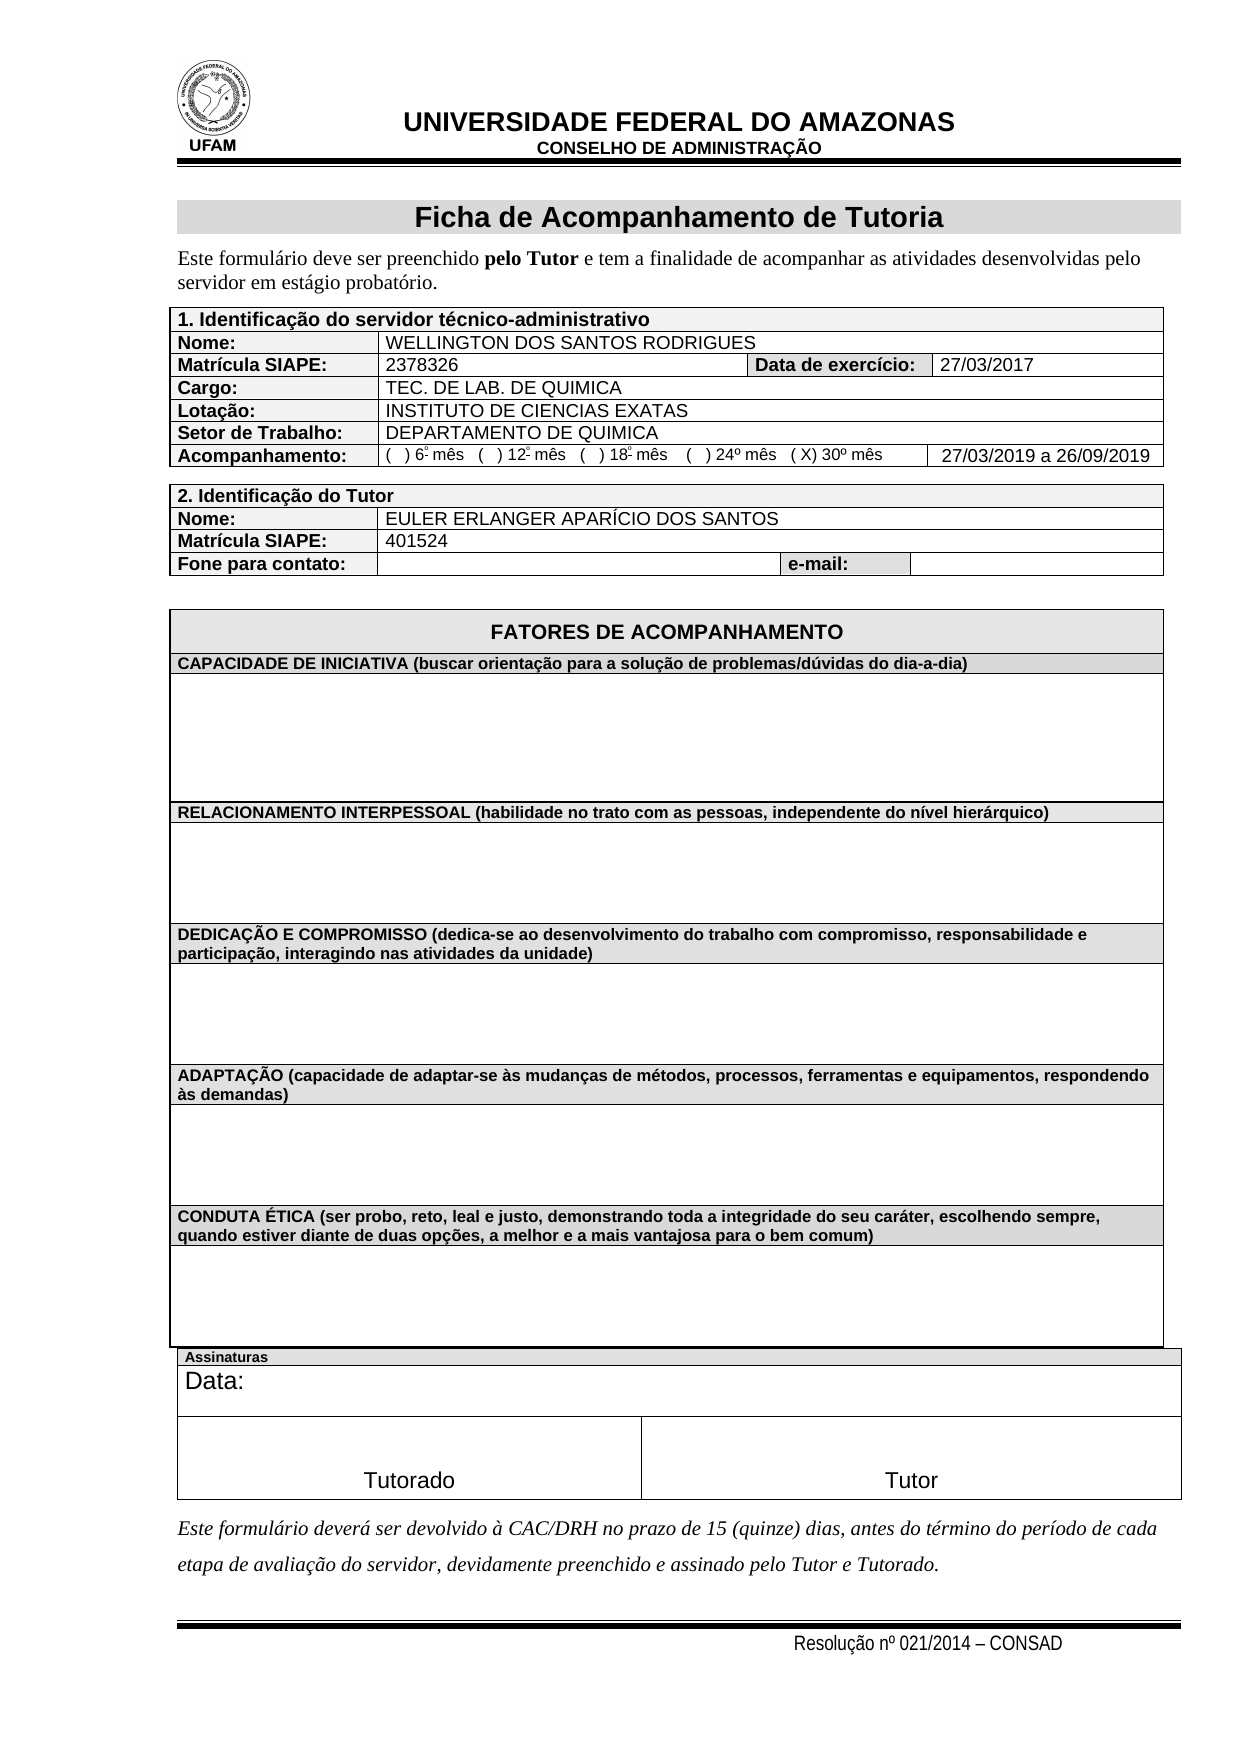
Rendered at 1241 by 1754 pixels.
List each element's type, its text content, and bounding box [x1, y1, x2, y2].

table_cell EULER ERLANGER APARÍCIO DOS SANTOS [378, 508, 1163, 529]
table_cell TEC. DE LAB. DE QUIMICA [379, 377, 1163, 398]
table_cell Acompanhamento: [171, 445, 378, 466]
table_cell 27/03/2017 [933, 354, 1163, 376]
table_cell Nome: [171, 332, 378, 353]
table_cell [378, 553, 780, 574]
table_cell [171, 823, 1163, 923]
table_cell CONDUTA ÉTICA (ser probo, reto, leal e justo, demonstrando toda a integridade do seu caráter, escolhendo sempre, quando estiver diante de duas opções, a melhor e a mais vantajosa para o bem comum) [171, 1206, 1163, 1245]
table_cell WELLINGTON DOS SANTOS RODRIGUES [379, 332, 1163, 353]
table_cell [171, 1105, 1163, 1205]
table_cell Matrícula SIAPE: [171, 354, 378, 376]
table_cell Fone para contato: [171, 553, 377, 574]
text Este formulário deverá ser devolvido à CAC/DRH no prazo de 15 (quinze) dias, antes do término do período de cada etapa de avaliação do servidor, devidamente preenchido e assinado pelo Tutor e Tutorado. [177, 1516, 1181, 1576]
table_cell ( ) 6º mês ( ) 12º mês ( ) 18º mês ( ) 24º mês ( X) 30º mês [379, 445, 927, 466]
table_header 2. Identificação do Tutor [171, 485, 1163, 507]
table_cell Matrícula SIAPE: [171, 530, 377, 552]
table_cell Data: [178, 1366, 1181, 1416]
table_cell [171, 1246, 1163, 1346]
table_cell Lotação: [171, 400, 378, 421]
table_cell 401524 [378, 530, 1163, 552]
table_cell [911, 553, 1163, 574]
table_cell RELACIONAMENTO INTERPESSOAL (habilidade no trato com as pessoas, independente do nível hierárquico) [171, 803, 1163, 822]
table_cell [171, 674, 1163, 801]
table_cell Nome: [171, 508, 377, 529]
table_cell Setor de Trabalho: [171, 422, 378, 444]
text Este formulário deve ser preenchido pelo Tutor e tem a finalidade de acompanhar as atividades desenvolvidas pelo servidor em estágio probatório. [177, 246, 1181, 294]
table_cell Cargo: [171, 377, 378, 398]
picture [177, 60, 252, 151]
table_cell DEDICAÇÃO E COMPROMISSO (dedica-se ao desenvolvimento do trabalho com compromisso, responsabilidade e participação, interagindo nas atividades da unidade) [171, 924, 1163, 963]
table_cell CAPACIDADE DE INICIATIVA (buscar orientação para a solução de problemas/dúvidas do dia-a-dia) [171, 654, 1163, 673]
table_cell 2378326 [379, 354, 747, 376]
table_cell e-mail: [781, 553, 910, 574]
table_cell ADAPTAÇÃO (capacidade de adaptar-se às mudanças de métodos, processos, ferramentas e equipamentos, respondendo às demandas) [171, 1065, 1163, 1104]
table_header FATORES DE ACOMPANHAMENTO [171, 610, 1163, 653]
table_cell DEPARTAMENTO DE QUIMICA [379, 422, 1163, 444]
table_header 1. Identificação do servidor técnico-administrativo [171, 308, 1163, 331]
table_header Assinaturas [178, 1349, 1181, 1365]
table_cell Data de exercício: [748, 354, 932, 376]
text Ficha de Acompanhamento de Tutoria [177, 200, 1181, 234]
table_cell Tutorado [178, 1417, 641, 1498]
table_cell INSTITUTO DE CIENCIAS EXATAS [379, 400, 1163, 421]
table_cell [171, 964, 1163, 1064]
table_cell 27/03/2019 a 26/09/2019 [928, 445, 1163, 466]
table_cell Tutor [642, 1417, 1181, 1498]
